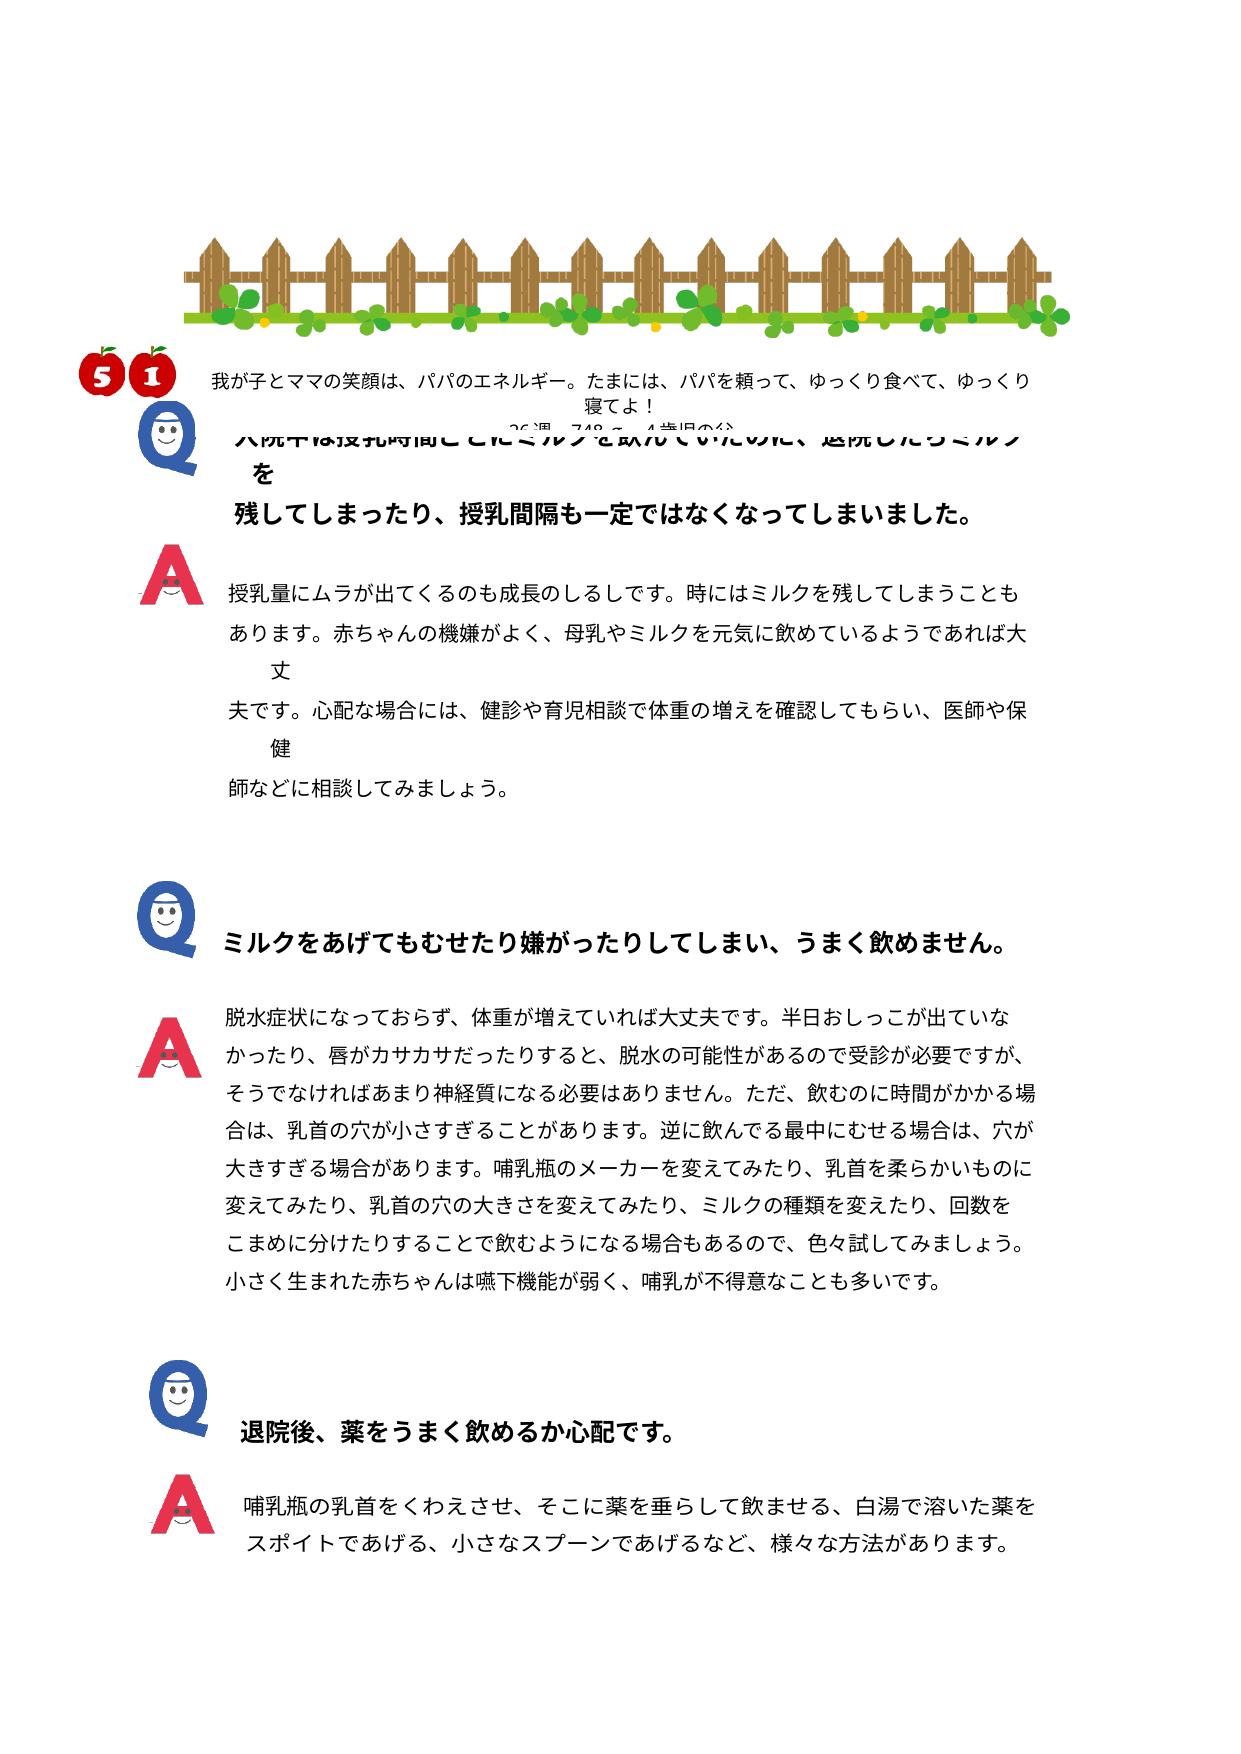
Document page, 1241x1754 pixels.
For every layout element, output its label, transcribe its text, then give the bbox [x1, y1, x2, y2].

picture [136, 1015, 202, 1080]
text ミルクをあげてもむせたり嫌がったりしてしまい、うまく飲めません。 [177, 923, 1063, 960]
text かったり、唇がカサカサだったりすると、脱水の可能性があるので受診が必要ですが、 [214, 1036, 1063, 1073]
picture [149, 1472, 215, 1536]
picture [138, 542, 204, 607]
text 授乳量にムラが出てくるのも成長のしるしです。時にはミルクを残してしまうことも [228, 573, 1028, 611]
text 残してしまったり、授乳間隔も一定ではなくなってしまいました。 [209, 494, 1028, 531]
text こまめに分けたりすることで飲むようになる場合もあるので、色々試してみましょう。 [214, 1224, 1063, 1261]
text 退院後、薬をうまく飲めるか心配です。 [177, 1411, 1063, 1449]
picture [76, 314, 197, 477]
text 大きすぎる場合があります。哺乳瓶のメーカーを変えてみたり、乳首を柔らかいものに [214, 1148, 1063, 1186]
text 合は、乳首の穴が小さすぎることがあります。逆に飲んでる最中にむせる場合は、穴が [214, 1111, 1063, 1148]
text 入院中は授乳時間ごとにミルクを飲んでいたのに、退院したらミルクを [209, 437, 1028, 491]
text 師などに相談してみましょう。 [228, 768, 1028, 806]
text 小さく生まれた赤ちゃんは嚥下機能が弱く、哺乳が不得意なことも多いです。 [214, 1261, 1063, 1299]
picture [183, 237, 1070, 338]
text 変えてみたり、乳首の穴の大きさを変えてみたり、ミルクの種類を変えたり、回数を [214, 1186, 1063, 1223]
text 脱水症状になっておらず、体重が増えていれば大丈夫です。半日おしっこが出ていな [214, 998, 1063, 1036]
picture [148, 1358, 208, 1438]
text あります。赤ちゃんの機嫌がよく、母乳やミルクを元気に飲めているようであれば大丈 [228, 613, 1028, 688]
text スポイトであげる、小さなスプーンであげるなど、様々な方法があります。 [177, 1524, 1063, 1561]
text そうでなければあまり神経質になる必要はありません。ただ、飲むのに時間がかかる場 [214, 1073, 1063, 1111]
picture [136, 879, 196, 959]
text 哺乳瓶の乳首をくわえさせ、そこに薬を垂らして飲ませる、白湯で溶いた薬を [215, 1486, 1063, 1524]
text 夫です。心配な場合には、健診や育児相談で体重の増えを確認してもらい、医師や保健 [228, 691, 1028, 766]
